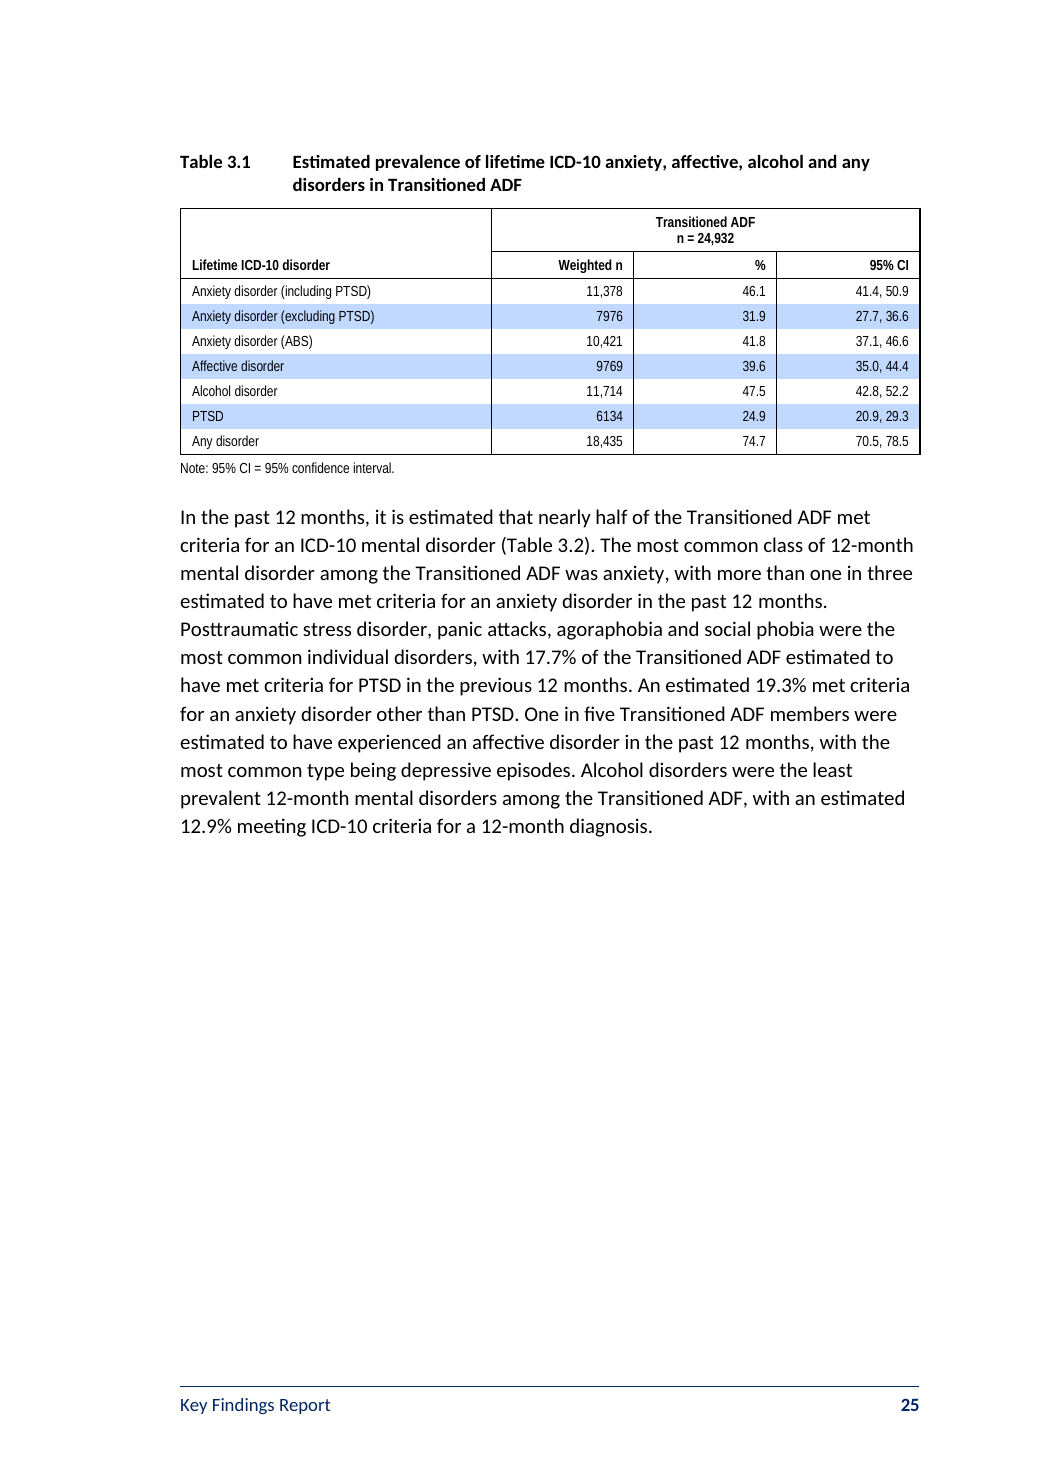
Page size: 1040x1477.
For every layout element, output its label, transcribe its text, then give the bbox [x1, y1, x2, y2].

table_cell 41.8 [634, 329, 776, 354]
table_cell 24.9 [634, 404, 776, 429]
table_cell 20.9, 29.3 [777, 404, 919, 429]
table_cell 47.5 [634, 379, 776, 404]
text Table 3.1 Estimated prevalence of lifetime ICD-10 anxiety, affective, alcohol and any disorders in Transitioned ADF [180, 150, 919, 196]
table_cell 46.1 [634, 279, 776, 303]
text Note: 95% CI = 95% confidence interval. [180, 459, 919, 476]
table_cell 42.8, 52.2 [777, 379, 919, 404]
table_cell 9769 [492, 354, 633, 379]
table_header Transitioned ADF n = 24,932 [492, 209, 919, 251]
table_cell Weighted n [492, 252, 633, 277]
table_cell Affective disorder [181, 354, 491, 379]
table_cell Anxiety disorder (ABS) [181, 329, 491, 354]
table_cell 18,435 [492, 429, 633, 454]
table_cell 74.7 [634, 429, 776, 454]
table_cell 27.7, 36.6 [777, 304, 919, 329]
table_cell 35.0, 44.4 [777, 354, 919, 379]
table_cell 37.1, 46.6 [777, 329, 919, 354]
table_cell 41.4, 50.9 [777, 279, 919, 303]
table_cell Anxiety disorder (including PTSD) [181, 279, 491, 303]
table_cell Any disorder [181, 429, 491, 454]
table_cell 10,421 [492, 329, 633, 354]
table_cell 11,378 [492, 279, 633, 303]
table_cell 6134 [492, 404, 633, 429]
table_cell Anxiety disorder (excluding PTSD) [181, 304, 491, 329]
table_header [181, 209, 491, 251]
table_cell % [634, 252, 776, 277]
table_cell 7976 [492, 304, 633, 329]
text In the past 12 months, it is estimated that nearly half of the Transitioned ADF met criteria for an ICD-10 mental disorder (Table 3.2). The most common class of 12-month mental disorder among the Transitioned ADF was anxiety, with more than one in three estimated to have met criteria for an anxiety disorder in the past 12 months. Posttraumatic stress disorder, panic attacks, agoraphobia and social phobia were the most common individual disorders, with 17.7% of the Transitioned ADF estimated to have met criteria for PTSD in the previous 12 months. An estimated 19.3% met criteria for an anxiety disorder other than PTSD. One in five Transitioned ADF members were estimated to have experienced an affective disorder in the past 12 months, with the most common type being depressive episodes. Alcohol disorders were the least prevalent 12-month mental disorders among the Transitioned ADF, with an estimated 12.9% meeting ICD-10 criteria for a 12-month diagnosis. [180, 501, 919, 839]
table_cell 11,714 [492, 379, 633, 404]
table_cell 70.5, 78.5 [777, 429, 919, 454]
table_cell PTSD [181, 404, 491, 429]
table_cell 95% CI [777, 252, 919, 277]
table_cell Alcohol disorder [181, 379, 491, 404]
table_cell 39.6 [634, 354, 776, 379]
table_cell Lifetime ICD-10 disorder [181, 251, 491, 277]
table_cell 31.9 [634, 304, 776, 329]
